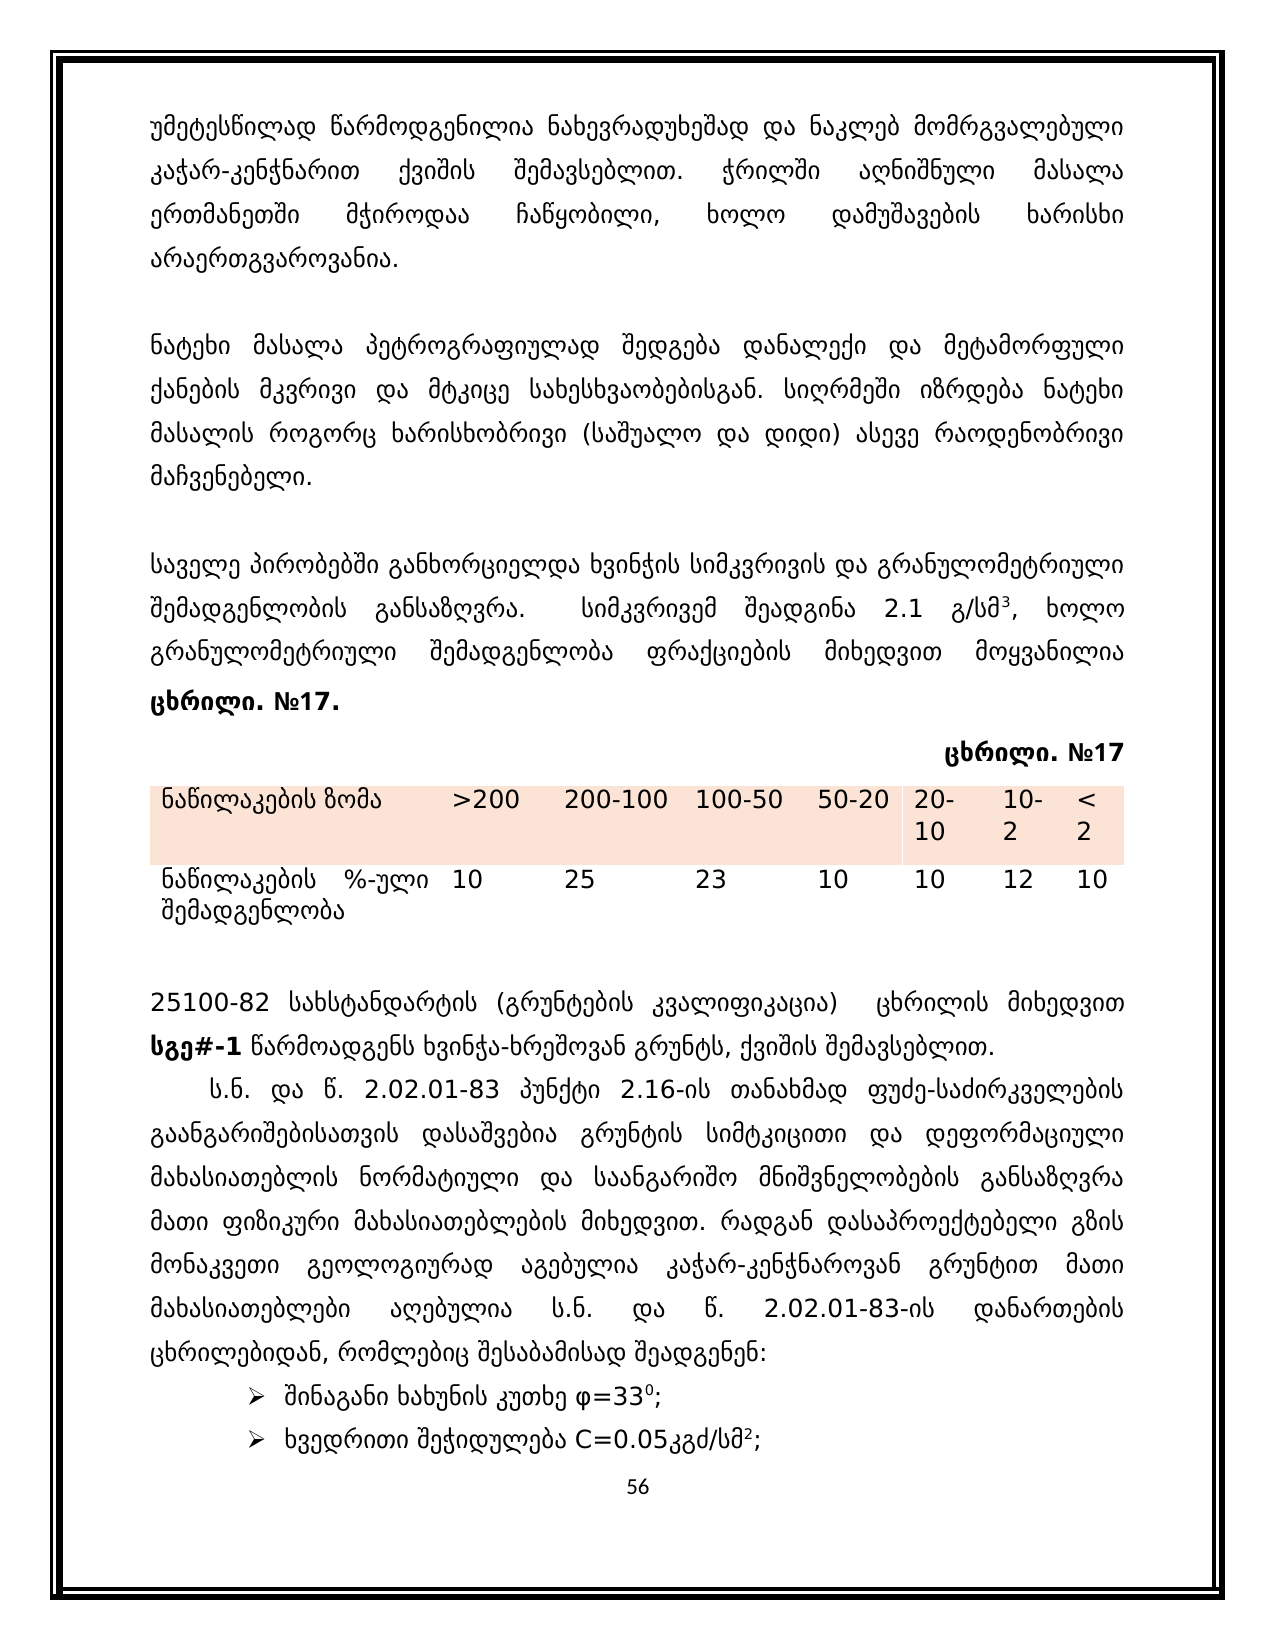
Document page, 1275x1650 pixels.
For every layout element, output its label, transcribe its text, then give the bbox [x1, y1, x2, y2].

text საველე პირობებში განხორციელდა ხვინჭის სიმკვრივის და გრანულომეტრიული შემადგენლობის განსაზღვრა. სიმკვრივემ შეადგინა 2.1 გ/სმ3, ხოლო გრანულომეტრიული შემადგენლობა ფრაქციების მიხედვით მოყვანილია ცხრილი. №17. [150, 550, 1125, 718]
text 25100-82 სახსტანდარტის (გრუნტების კვალიფიკაცია) ცხრილის მიხედვით სგე#-1 წარმოადგენს ხვინჭა-ხრეშოვან გრუნტს, ქვიშის შემავსებლით. [150, 988, 1125, 1061]
table_cell 10 [806, 865, 902, 944]
table_header <2 [1065, 786, 1124, 865]
table_header 100-50 [684, 786, 806, 865]
table_cell 10 [1065, 865, 1124, 944]
list ხვედრითი შეჭიდულება C=0.05კგძ/სმ2; [247, 1426, 1125, 1455]
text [150, 112, 1125, 273]
table_header 10-2 [991, 786, 1065, 865]
text ს.ნ. და წ. 2.02.01-83 პუნქტი 2.16-ის თანახმად ფუძე-საძირკველების გაანგარიშებისათვის დასაშვებია გრუნტის სიმტკიცითი და დეფორმაციული მახასიათებლის ნორმატიული და საანგარიშო მნიშვნელობების განსაზღვრა მათი ფიზიკური მახასიათებლების მიხედვით. რადგან დასაპროექტებელი გზის მონაკვეთი გეოლოგიურად აგებულია კაჭარ-კენჭნაროვან გრუნტით მათი მახასიათებლები აღებულია ს.ნ. და წ. 2.02.01-83-ის დანართების ცხრილებიდან, რომლებიც შესაბამისად შეადგენენ: [150, 1076, 1125, 1367]
text ცხრილი. №17 [150, 735, 1125, 769]
table_cell 23 [684, 865, 806, 944]
table_header 20-10 [903, 786, 991, 865]
text ნატეხი მასალა პეტროგრაფიულად შედგება დანალექი და მეტამორფული ქანების მკვრივი და მტკიცე სახესხვაობებისგან. სიღრმეში იზრდება ნატეხი მასალის როგორც ხარისხობრივი (საშუალო და დიდი) ასევე რაოდენობრივი მაჩვენებელი. [150, 331, 1125, 492]
table_cell ნაწილაკების %-ული შემადგენლობა [150, 865, 440, 944]
table_header 50-20 [806, 786, 902, 865]
table_cell 10 [440, 865, 553, 944]
table_header ნაწილაკების ზომა [150, 786, 440, 865]
list შინაგანი ხახუნის კუთხე φ=330; [247, 1382, 1125, 1411]
table_cell 12 [991, 865, 1065, 944]
table_cell 10 [903, 865, 991, 944]
table_cell 25 [553, 865, 684, 944]
table_header >200 [440, 786, 553, 865]
table_header 200-100 [553, 786, 684, 865]
